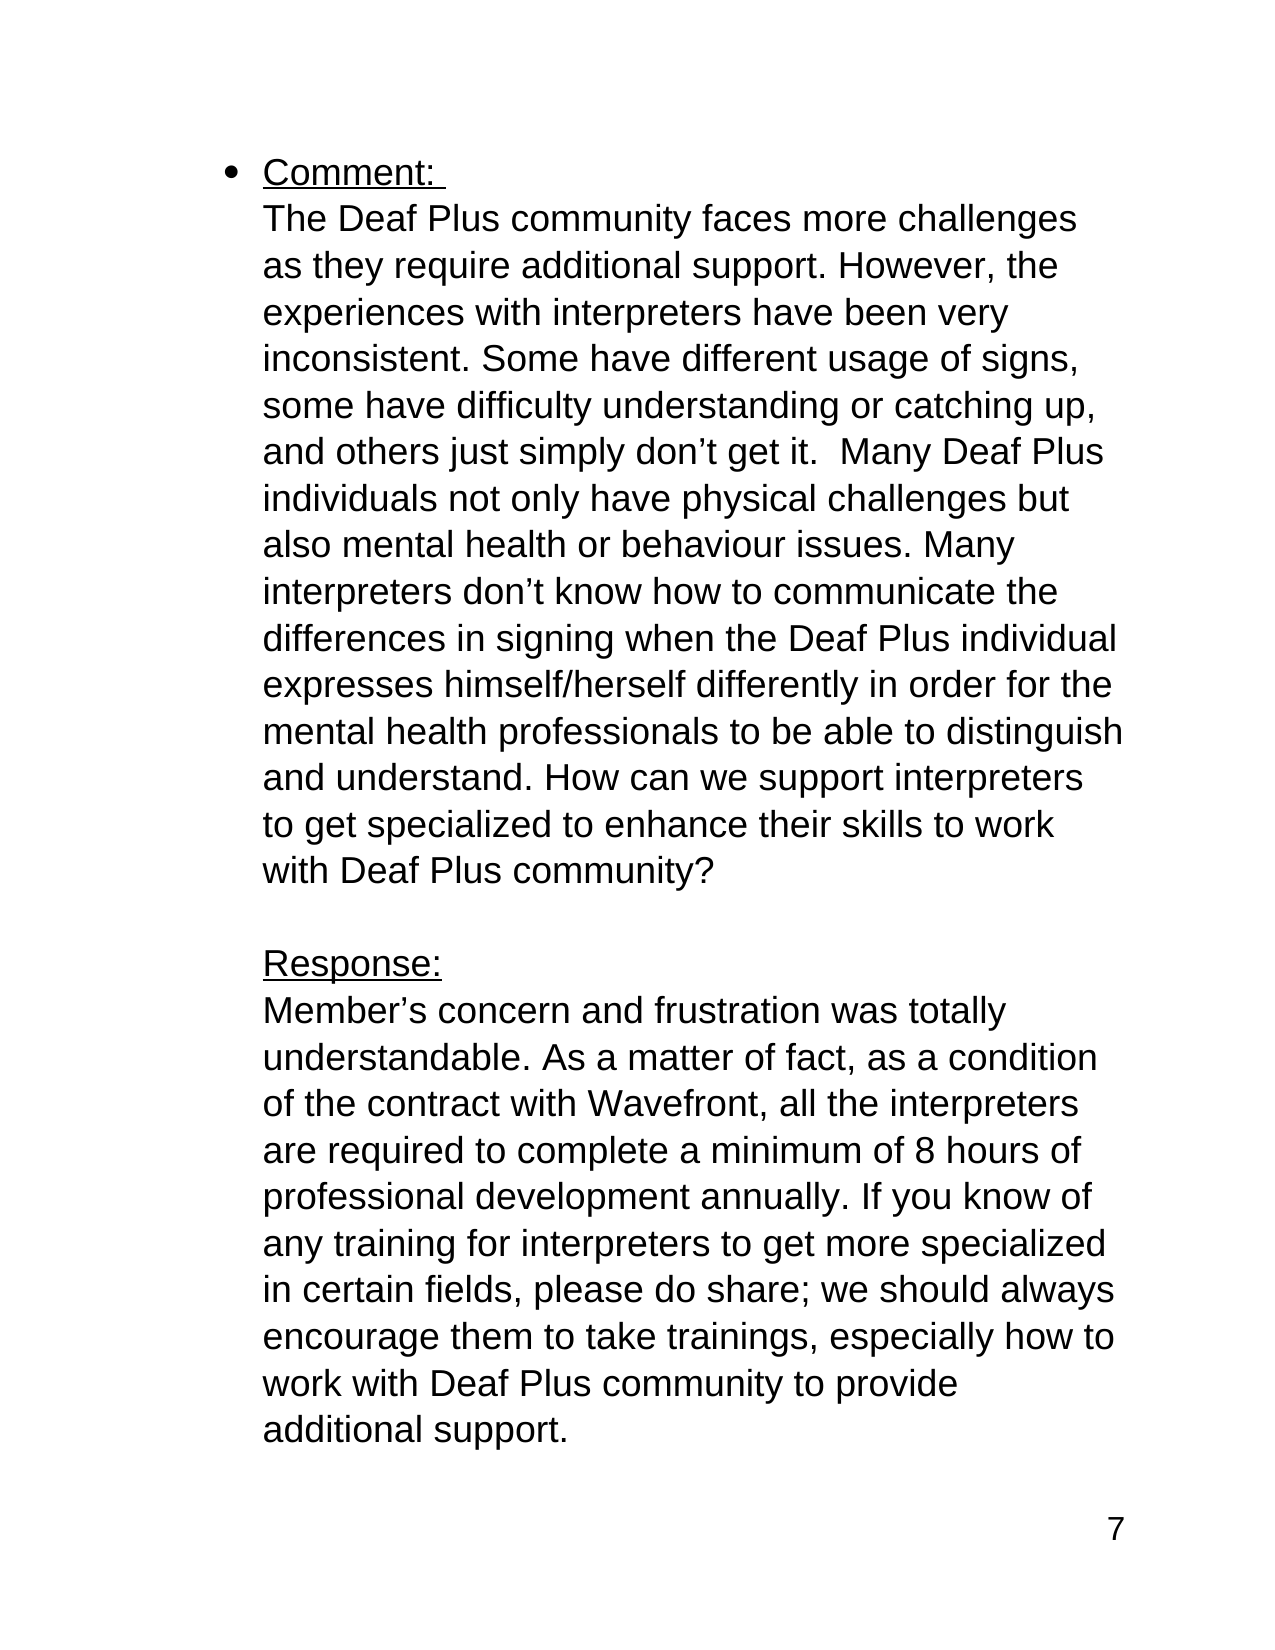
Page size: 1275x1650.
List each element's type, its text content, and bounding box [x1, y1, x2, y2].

list The Deaf Plus community faces more challenges as they require additional support. However, the experiences with interpreters have been very inconsistent. Some have different usage of signs, some have difficulty understanding or catching up, and others just simply don’t get it. Many Deaf Plus individuals not only have physical challenges but also mental health or behaviour issues. Many interpreters don’t know how to communicate the differences in signing when the Deaf Plus individual expresses himself/herself differently in order for the mental health professionals to be able to distinguish and understand. How can we support interpreters to get specialized to enhance their skills to work with Deaf Plus community? [262, 197, 1125, 892]
list Member’s concern and frustration was totally understandable. As a matter of fact, as a condition of the contract with Wavefront, all the interpreters are required to complete a minimum of 8 hours of professional development annually. If you know of any training for interpreters to get more specialized in certain fields, please do share; we should always encourage them to take trainings, especially how to work with Deaf Plus community to provide additional support. [262, 988, 1125, 1450]
list Response: [262, 942, 1125, 985]
list Comment: [225, 150, 1125, 193]
